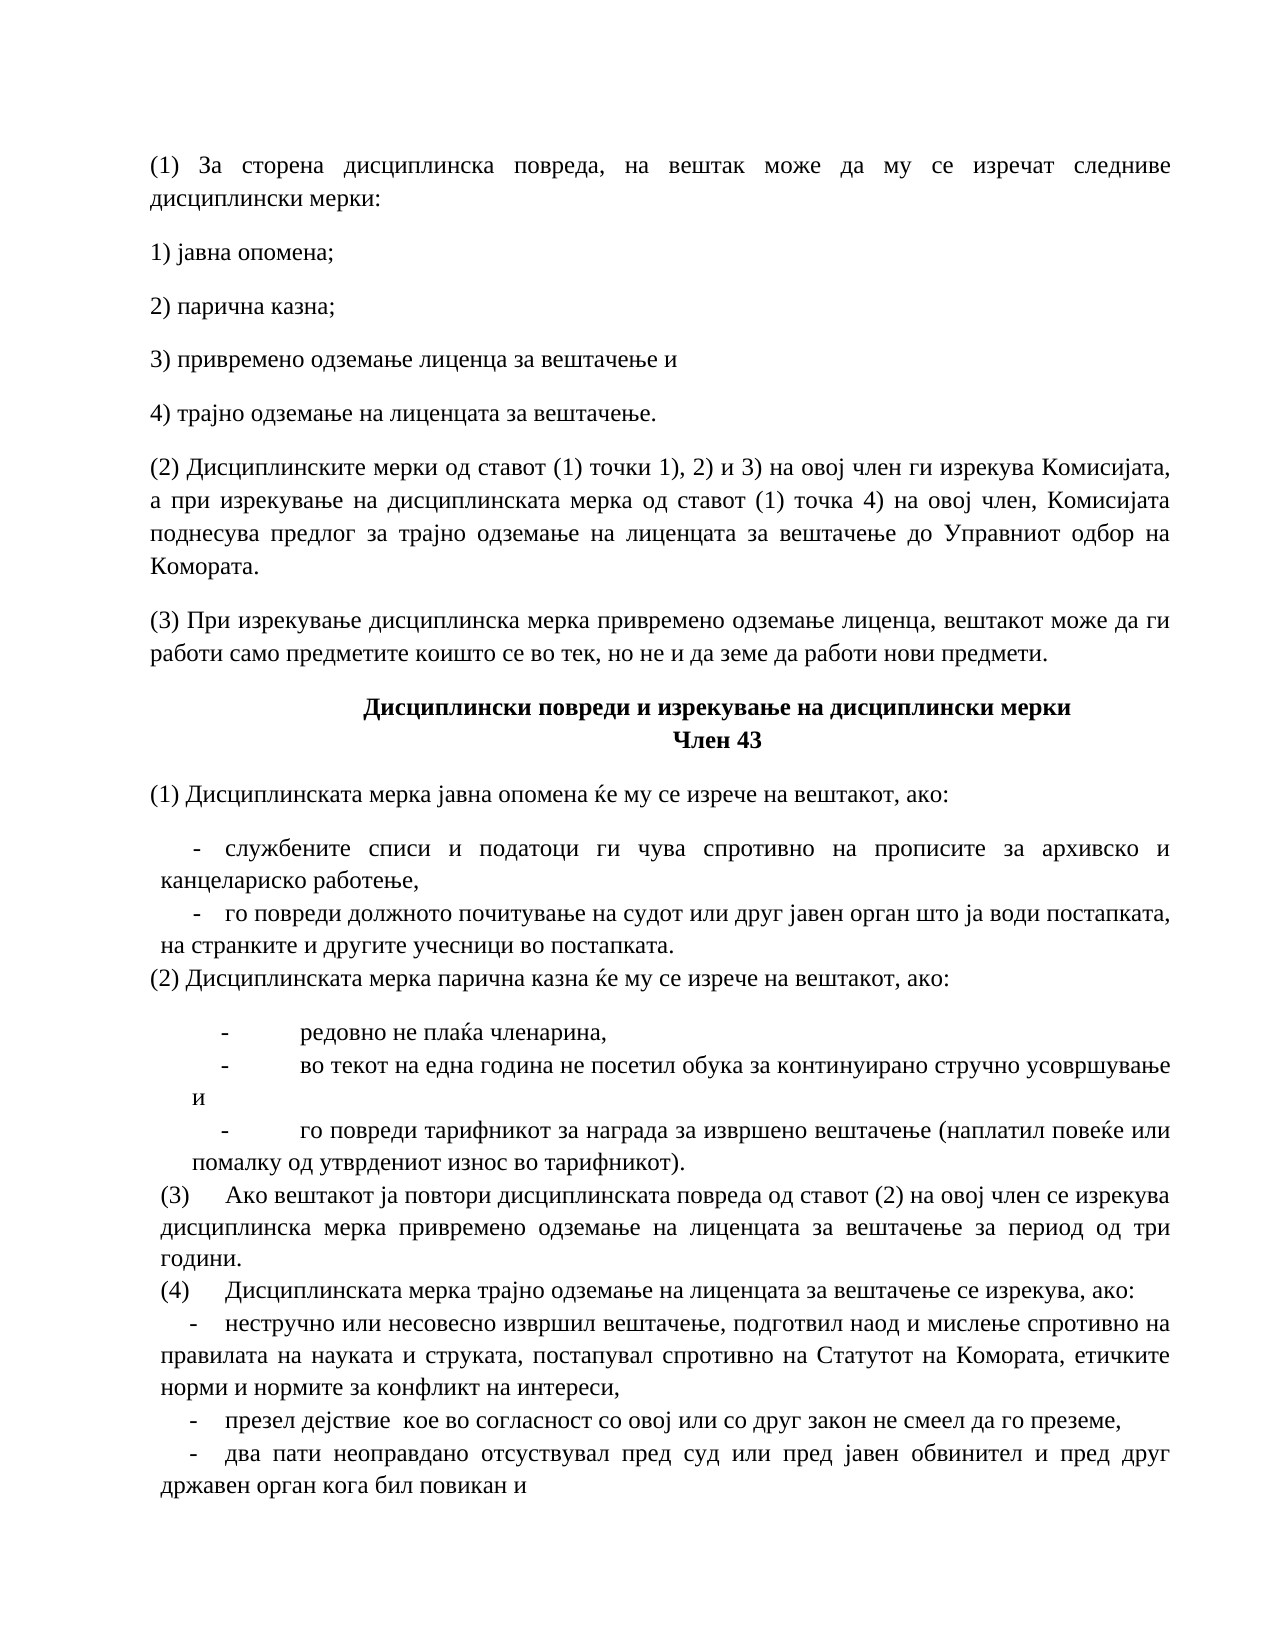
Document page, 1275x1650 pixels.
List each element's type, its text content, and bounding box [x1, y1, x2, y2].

text 4) трајно одземање на лиценцата за вештачење. [150, 398, 1172, 427]
list Дисциплинската мерка трајно одземање на лиценцата за вештачење се изрекува, ако: [160, 1275, 1171, 1304]
list Дисциплински повреди и изрекување на дисциплински мерки [262, 692, 1172, 721]
text 1) јавна опомена; [150, 237, 1172, 266]
list редовно не плаќа членарина, [192, 1017, 1171, 1045]
list го повреди должното почитување на судот или друг јавен орган што ја води постапката, на странките и другите учесници во постапката. [160, 898, 1171, 958]
list Ако вештакот ја повтори дисциплинската повреда од ставот (2) на овој член се изрекува дисциплинска мерка привремено одземање на лиценцата за вештачење за период од три години. [160, 1180, 1171, 1272]
text (2) Дисциплинските мерки од ставот (1) точки 1), 2) и 3) на овој член ги изрекува Комисијата, а при изрекување на дисциплинската мерка од ставот (1) точка 4) на овој член, Комисијата поднесува предлог за трајно одземање на лиценцата за вештачење до Управниот одбор на Комората. [150, 452, 1172, 580]
text 3) привремено одземање лиценца за вештачење и [150, 344, 1172, 373]
list го повреди тарифникот за награда за извршено вештачење (наплатил повеќе или помалку од утврдениот износ во тарифникот). [192, 1115, 1171, 1175]
text (1) За сторена дисциплинска повреда, на вештак може да му се изречат следниве дисциплински мерки: [150, 150, 1172, 212]
list нестручно или несовесно извршил вештачење, подготвил наод и мислење спротивно на правилата на науката и струката, постапувал спротивно на Статутот на Комората, етичките норми и нормите за конфликт на интереси, [160, 1308, 1171, 1401]
text 2) парична казна; [150, 291, 1172, 319]
list службените списи и податоци ги чува спротивно на прописите за архивско и канцелариско работење, [160, 833, 1171, 893]
list презел дејствие кое во согласност со овој или со друг закон не смеел да го преземе, [160, 1405, 1171, 1434]
text (2) Дисциплинската мерка парична казна ќе му се изрече на вештакот, ако: [150, 963, 1171, 992]
text (1) Дисциплинската мерка јавна опомена ќе му се изрече на вештакот, ако: [150, 779, 1171, 808]
text (3) При изрекување дисциплинска мерка привремено одземање лиценца, вештакот може да ги работи само предметите коишто се во тек, но не и да земе да работи нови предмети. [150, 605, 1172, 667]
list два пати неоправдано отсуствувал пред суд или пред јавен обвинител и пред друг државен орган кога бил повикан и [160, 1438, 1171, 1499]
list во текот на една година не посетил обука за континуирано стручно усовршување и [192, 1050, 1171, 1110]
list Член 43 [262, 725, 1172, 754]
